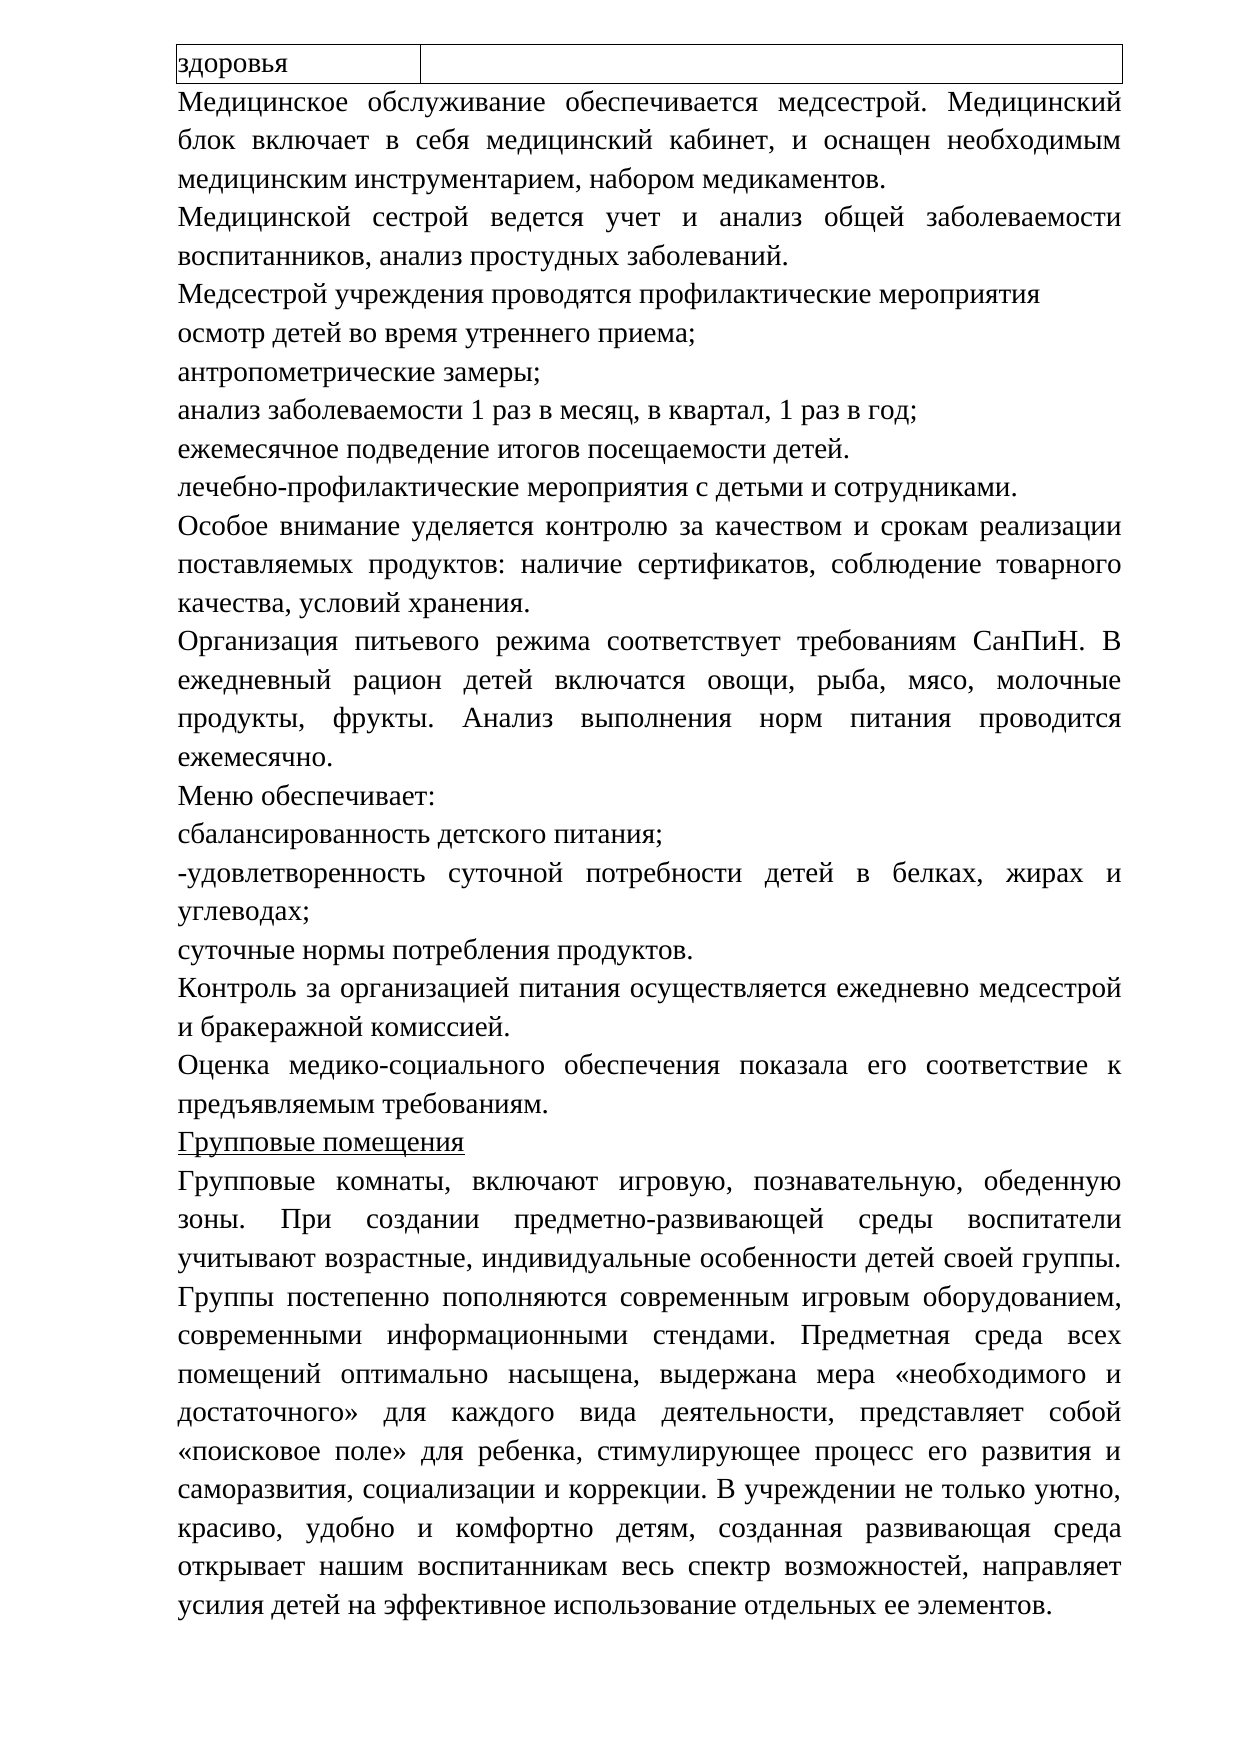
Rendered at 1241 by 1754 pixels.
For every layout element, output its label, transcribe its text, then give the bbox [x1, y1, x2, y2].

text Медицинской сестрой ведется учет и анализ общей заболеваемости воспитанников, анализ простудных заболеваний. [177, 199, 1122, 272]
text суточные нормы потребления продуктов. [177, 932, 1122, 965]
text Медсестрой учреждения проводятся профилактические мероприятия [177, 277, 1122, 310]
text -удовлетворенность суточной потребности детей в белках, жирах и углеводах; [177, 855, 1122, 927]
text Групповые помещения [177, 1124, 1122, 1158]
text Оценка медико-социального обеспечения показала его соответствие к предъявляемым требованиям. [177, 1047, 1122, 1119]
text осмотр детей во время утреннего приема; [177, 315, 1122, 349]
text ежемесячное подведение итогов посещаемости детей. [177, 431, 1122, 464]
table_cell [421, 45, 1122, 83]
text антропометрические замеры; [177, 354, 1122, 387]
text Групповые комнаты, включают игровую, познавательную, обеденную зоны. При создании предметно-развивающей среды воспитатели учитывают возрастные, индивидуальные особенности детей своей группы. Группы постепенно пополняются современным игровым оборудованием, современными информационными стендами. Предметная среда всех помещений оптимально насыщена, выдержана мера «необходимого и достаточного» для каждого вида деятельности, представляет собой «поисковое поле» для ребенка, стимулирующее процесс его развития и саморазвития, социализации и коррекции. В учреждении не только уютно, красиво, удобно и комфортно детям, созданная развивающая среда открывает нашим воспитанникам весь спектр возможностей, направляет усилия детей на эффективное использование отдельных ее элементов. [177, 1163, 1122, 1621]
text Организация питьевого режима соответствует требованиям СанПиН. В ежедневный рацион детей включатся овощи, рыба, мясо, молочные продукты, фрукты. Анализ выполнения норм питания проводится ежемесячно. [177, 623, 1122, 773]
text Особое внимание уделяется контролю за качеством и срокам реализации поставляемых продуктов: наличие сертификатов, соблюдение товарного качества, условий хранения. [177, 508, 1122, 618]
text Медицинское обслуживание обеспечивается медсестрой. Медицинский блок включает в себя медицинский кабинет, и оснащен необходимым медицинским инструментарием, набором медикаментов. [177, 84, 1122, 194]
text анализ заболеваемости 1 раз в месяц, в квартал, 1 раз в год; [177, 392, 1122, 426]
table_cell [177, 45, 420, 83]
text Контроль за организацией питания осуществляется ежедневно медсестрой и бракеражной комиссией. [177, 970, 1122, 1042]
text сбалансированность детского питания; [177, 816, 1122, 850]
text Меню обеспечивает: [177, 778, 1122, 811]
text лечебно-профилактические мероприятия с детьми и сотрудниками. [177, 469, 1122, 503]
